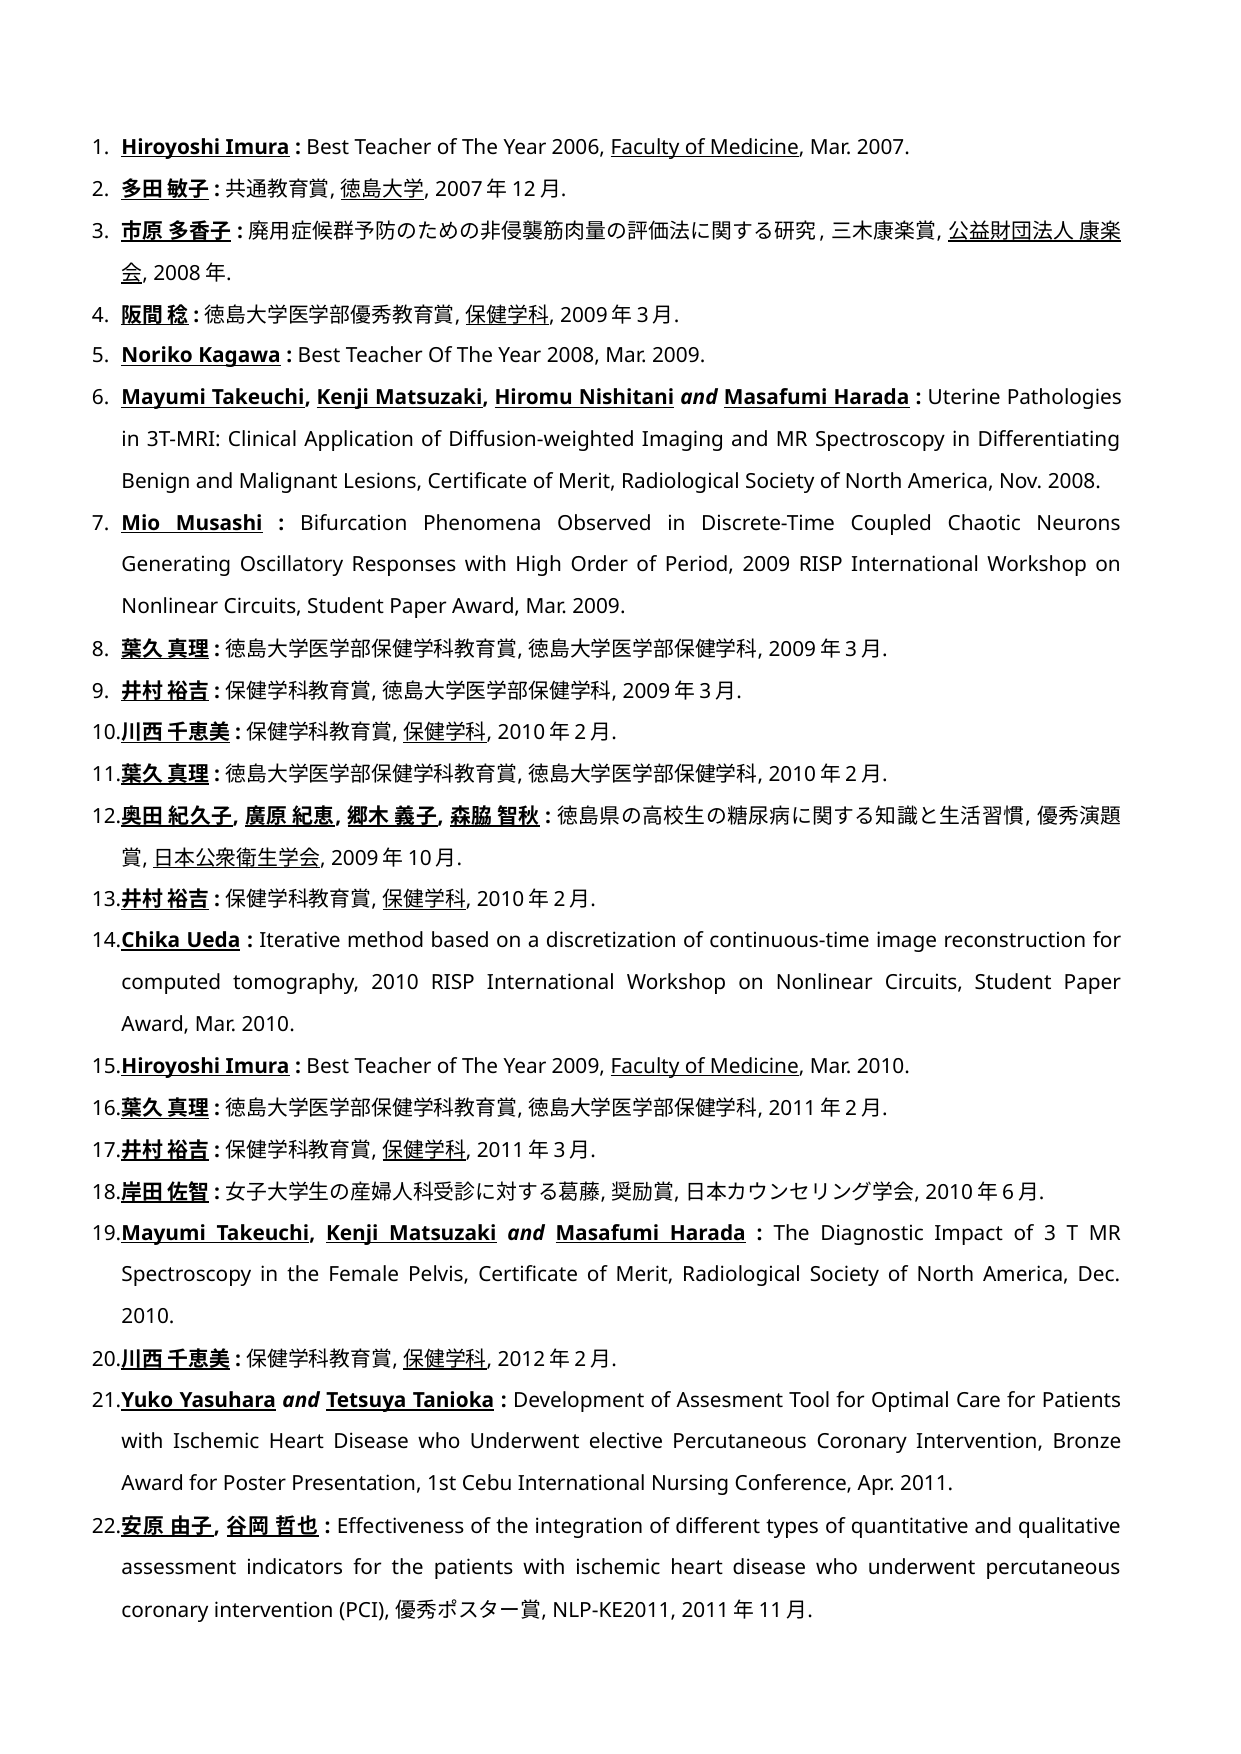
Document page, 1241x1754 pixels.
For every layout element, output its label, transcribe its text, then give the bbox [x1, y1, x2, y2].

list 葉久 真理 : 徳島大学医学部保健学科教育賞, 徳島大学医学部保健学科, 2009年3月. [92, 626, 1122, 668]
list Mayumi Takeuchi, Kenji Matsuzaki, Hiromu Nishitani and Masafumi Harada : Uterine Pathologies in 3T-MRI: Clinical Application of Diffusion-weighted Imaging and MR Spectroscopy in Differentiating Benign and Malignant Lesions, Certificate of Merit, Radiological Society of North America, Nov. 2008. [92, 376, 1122, 501]
list 井村 裕吉 : 保健学科教育賞, 保健学科, 2010年2月. [92, 877, 1122, 919]
list 川西 千恵美 : 保健学科教育賞, 保健学科, 2012年2月. [92, 1336, 1122, 1378]
list 井村 裕吉 : 保健学科教育賞, 保健学科, 2011年3月. [92, 1128, 1122, 1169]
list Mayumi Takeuchi, Kenji Matsuzaki and Masafumi Harada : The Diagnostic Impact of 3 T MR Spectroscopy in the Female Pelvis, Certificate of Merit, Radiological Society of North America, Dec. 2010. [92, 1211, 1122, 1336]
list 阪間 稔 : 徳島大学医学部優秀教育賞, 保健学科, 2009年3月. [92, 292, 1122, 334]
list 市原 多香子 : 廃用症候群予防のための非侵襲筋肉量の評価法に関する研究, 三木康楽賞, 公益財団法人 康楽会, 2008年. [92, 209, 1122, 292]
list 川西 千恵美 : 保健学科教育賞, 保健学科, 2010年2月. [92, 710, 1122, 752]
list 岸田 佐智 : 女子大学生の産婦人科受診に対する葛藤, 奨励賞, 日本カウンセリング学会, 2010年6月. [92, 1169, 1122, 1211]
list Hiroyoshi Imura : Best Teacher of The Year 2009, Faculty of Medicine, Mar. 2010. [92, 1044, 1122, 1086]
list Chika Ueda : Iterative method based on a discretization of continuous-time image reconstruction for computed tomography, 2010 RISP International Workshop on Nonlinear Circuits, Student Paper Award, Mar. 2010. [92, 919, 1122, 1044]
list Noriko Kagawa : Best Teacher Of The Year 2008, Mar. 2009. [92, 334, 1122, 376]
list Mio Musashi : Bifurcation Phenomena Observed in Discrete-Time Coupled Chaotic Neurons Generating Oscillatory Responses with High Order of Period, 2009 RISP International Workshop on Nonlinear Circuits, Student Paper Award, Mar. 2009. [92, 501, 1122, 626]
list Hiroyoshi Imura : Best Teacher of The Year 2006, Faculty of Medicine, Mar. 2007. [92, 125, 1122, 167]
list 井村 裕吉 : 保健学科教育賞, 徳島大学医学部保健学科, 2009年3月. [92, 668, 1122, 710]
list 葉久 真理 : 徳島大学医学部保健学科教育賞, 徳島大学医学部保健学科, 2011年2月. [92, 1086, 1122, 1128]
list Yuko Yasuhara and Tetsuya Tanioka : Development of Assesment Tool for Optimal Care for Patients with Ischemic Heart Disease who Underwent elective Percutaneous Coronary Intervention, Bronze Award for Poster Presentation, 1st Cebu International Nursing Conference, Apr. 2011. [92, 1378, 1122, 1503]
list 奥田 紀久子, 廣原 紀恵, 郷木 義子, 森脇 智秋 : 徳島県の高校生の糖尿病に関する知識と生活習慣, 優秀演題賞, 日本公衆衛生学会, 2009年10月. [92, 793, 1122, 877]
list 安原 由子, 谷岡 哲也 : Effectiveness of the integration of different types of quantitative and qualitative assessment indicators for the patients with ischemic heart disease who underwent percutaneous coronary intervention (PCI), 優秀ポスター賞, NLP-KE2011, 2011年11月. [92, 1503, 1122, 1629]
list 多田 敏子 : 共通教育賞, 徳島大学, 2007年12月. [92, 167, 1122, 209]
list 葉久 真理 : 徳島大学医学部保健学科教育賞, 徳島大学医学部保健学科, 2010年2月. [92, 752, 1122, 793]
